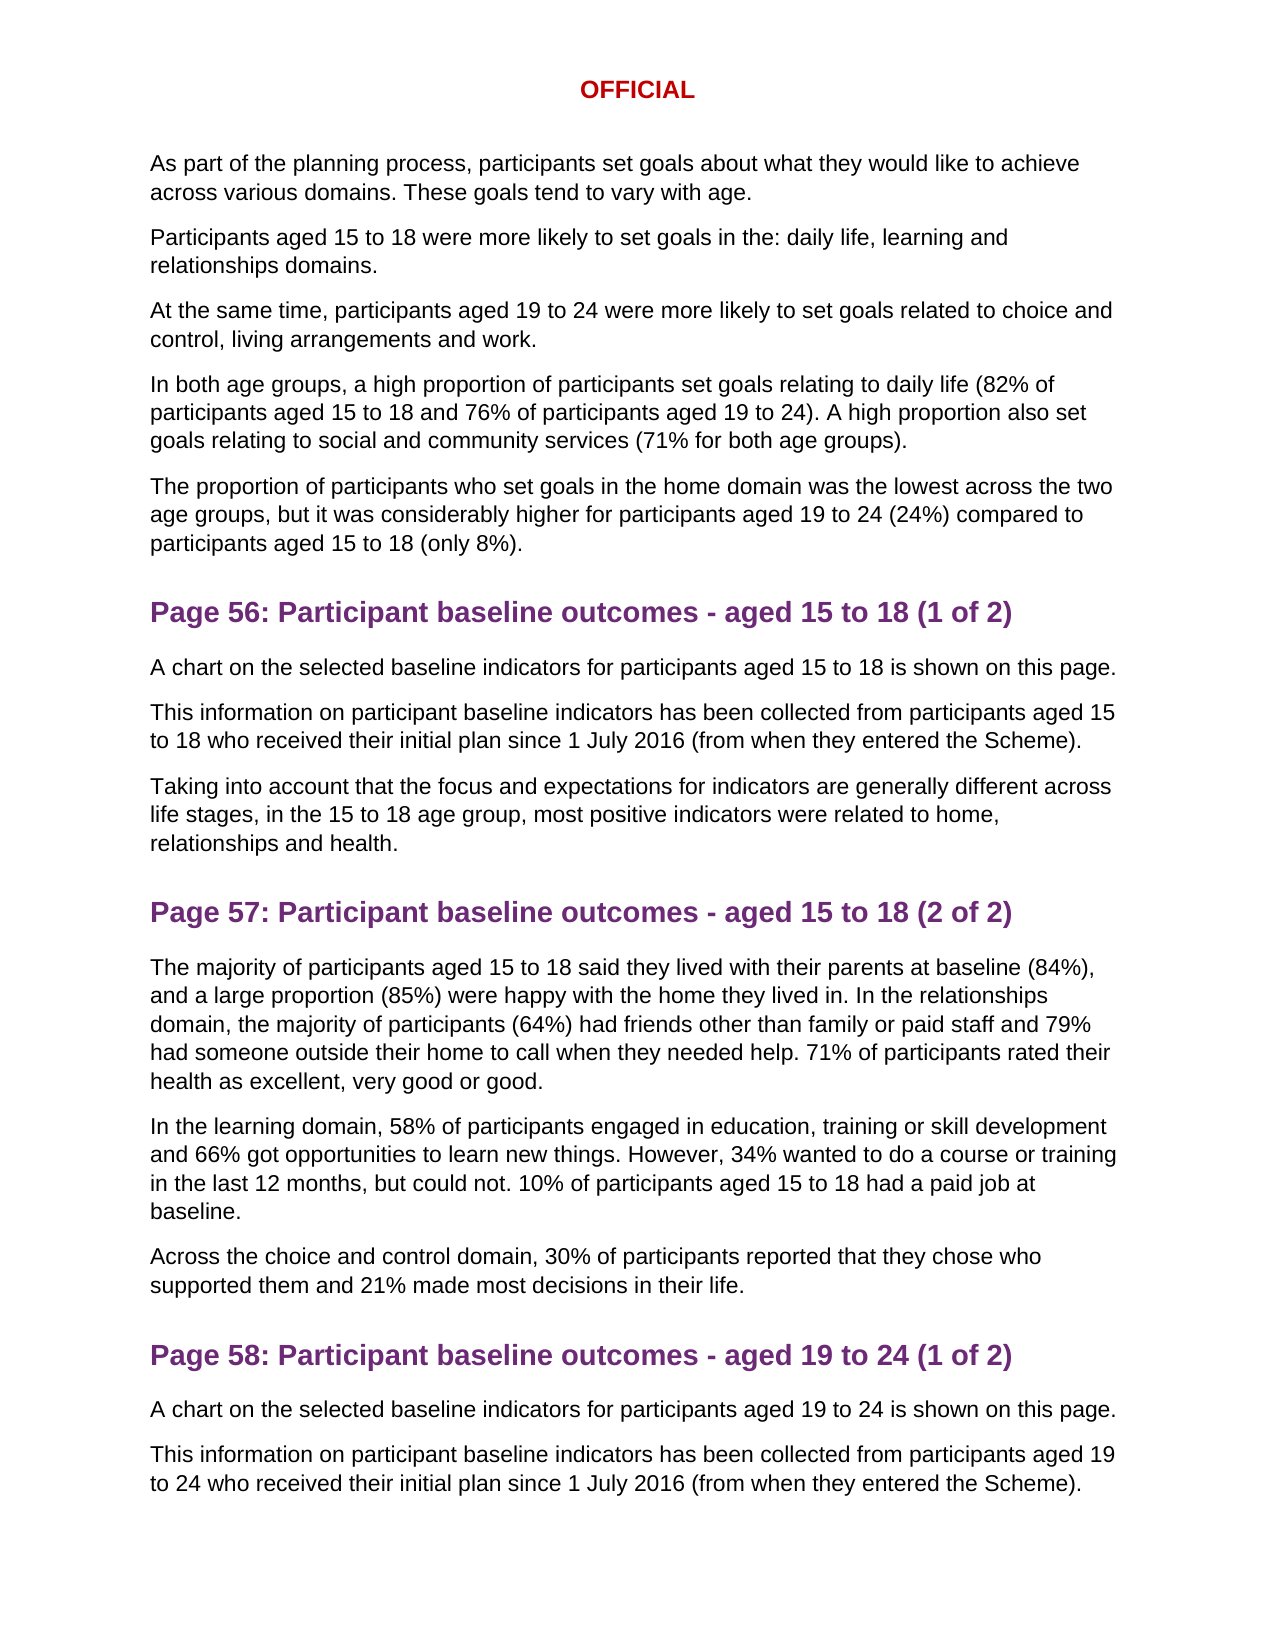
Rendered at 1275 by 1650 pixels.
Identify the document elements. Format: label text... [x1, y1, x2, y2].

text A chart on the selected baseline indicators for participants aged 19 to 24 is shown on this page. [150, 1396, 1125, 1422]
text Across the choice and control domain, 30% of participants reported that they chose who supported them and 21% made most decisions in their life. [150, 1243, 1125, 1298]
text A chart on the selected baseline indicators for participants aged 15 to 18 is shown on this page. [150, 654, 1125, 680]
text Taking into account that the focus and expectations for indicators are generally different across life stages, in the 15 to 18 age group, most positive indicators were related to home, relationships and health. [150, 773, 1125, 856]
text As part of the planning process, participants set goals about what they would like to achieve across various domains. These goals tend to vary with age. [150, 150, 1125, 205]
text The majority of participants aged 15 to 18 said they lived with their parents at baseline (84%), and a large proportion (85%) were happy with the home they lived in. In the relationships domain, the majority of participants (64%) had friends other than family or paid staff and 79% had someone outside their home to call when they needed help. 71% of participants rated their health as excellent, very good or good. [150, 954, 1125, 1094]
text This information on participant baseline indicators has been collected from participants aged 15 to 18 who received their initial plan since 1 July 2016 (from when they entered the Scheme). [150, 699, 1125, 754]
text In both age groups, a high proportion of participants set goals relating to daily life (82% of participants aged 15 to 18 and 76% of participants aged 19 to 24). A high proportion also set goals relating to social and community services (71% for both age groups). [150, 371, 1125, 454]
text In the learning domain, 58% of participants engaged in education, training or skill development and 66% got opportunities to learn new things. However, 34% wanted to do a course or training in the last 12 months, but could not. 10% of participants aged 15 to 18 had a paid job at baseline. [150, 1113, 1125, 1224]
subtitle Page 58: Participant baseline outcomes - aged 19 to 24 (1 of 2) [150, 1338, 1125, 1371]
text Participants aged 15 to 18 were more likely to set goals in the: daily life, learning and relationships domains. [150, 223, 1125, 278]
text At the same time, participants aged 19 to 24 were more likely to set goals related to choice and control, living arrangements and work. [150, 297, 1125, 352]
subtitle Page 57: Participant baseline outcomes - aged 15 to 18 (2 of 2) [150, 895, 1125, 929]
text This information on participant baseline indicators has been collected from participants aged 19 to 24 who received their initial plan since 1 July 2016 (from when they entered the Scheme). [150, 1441, 1125, 1496]
subtitle Page 56: Participant baseline outcomes - aged 15 to 18 (1 of 2) [150, 595, 1125, 629]
text The proportion of participants who set goals in the home domain was the lowest across the two age groups, but it was considerably higher for participants aged 19 to 24 (24%) compared to participants aged 15 to 18 (only 8%). [150, 473, 1125, 556]
